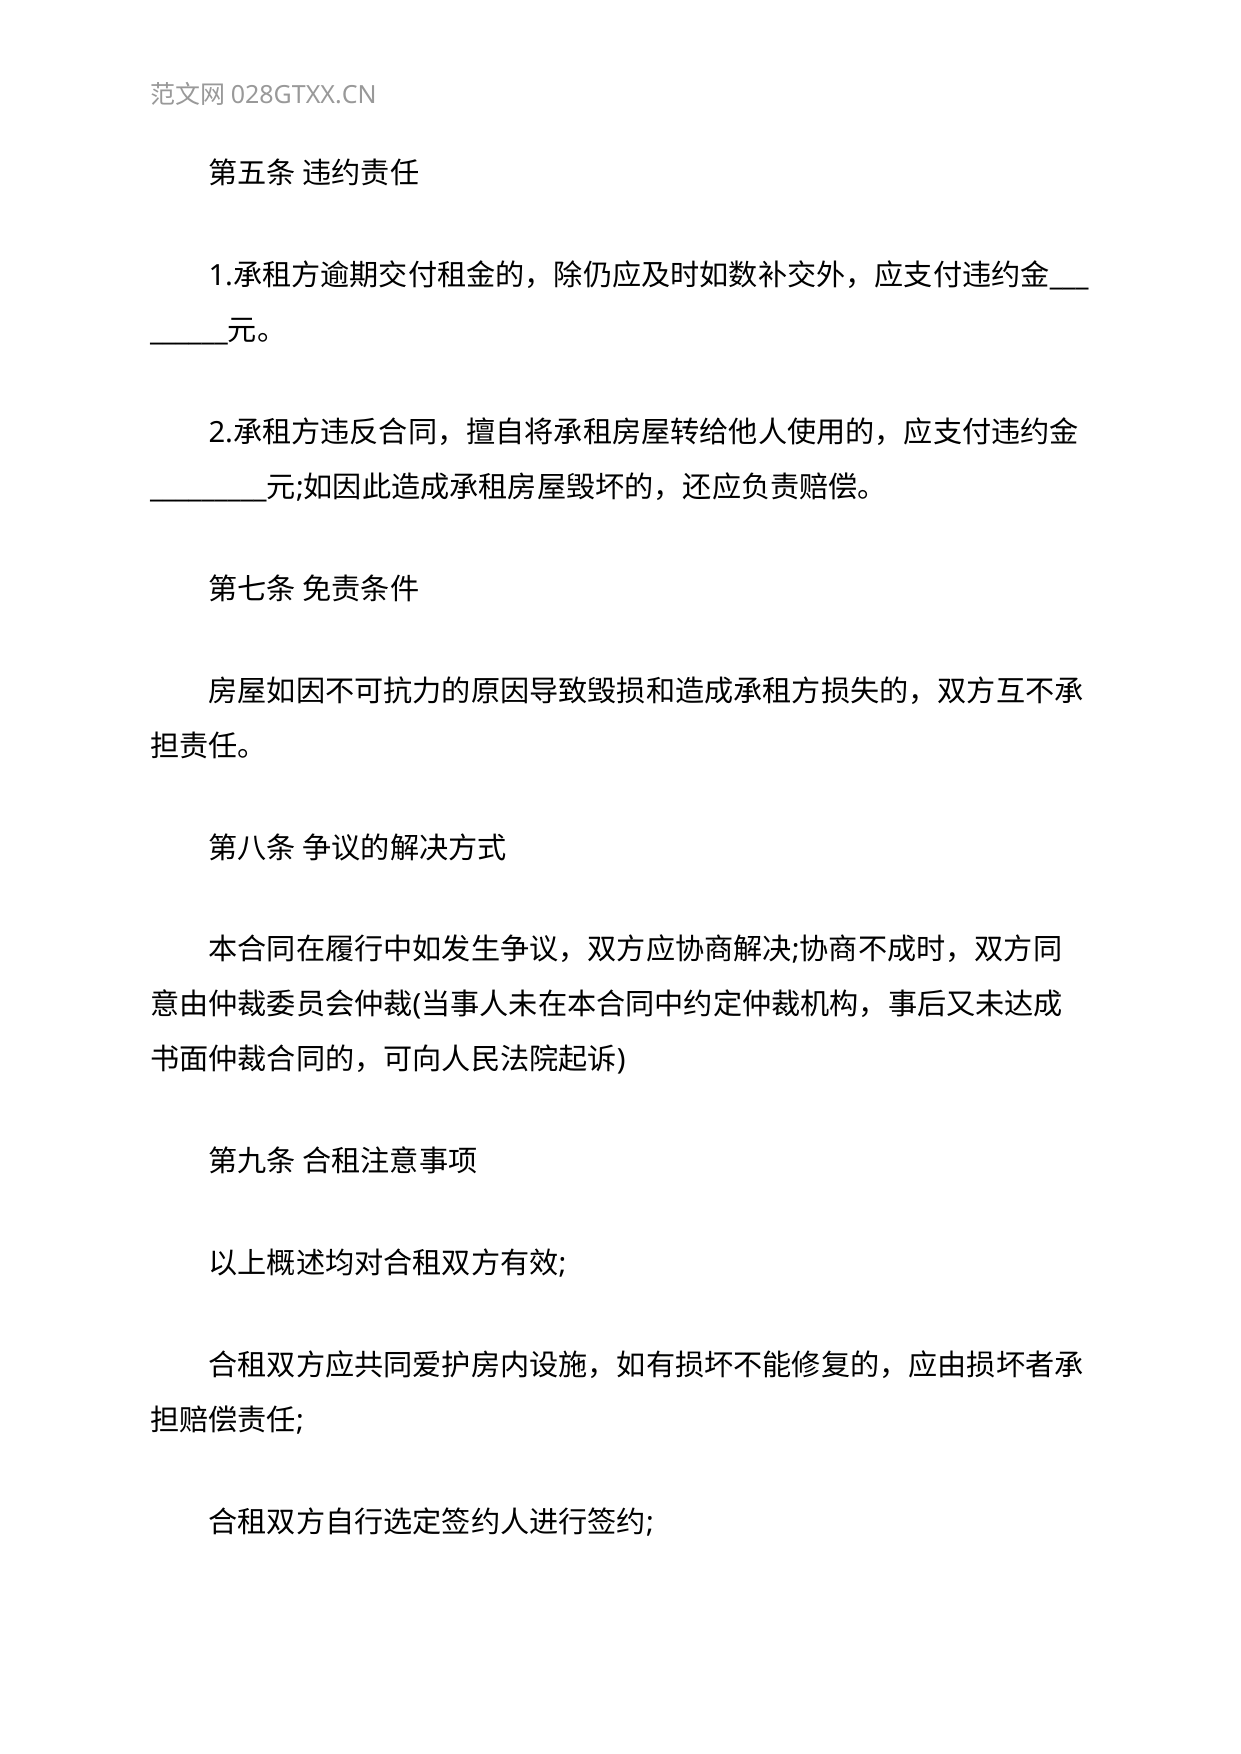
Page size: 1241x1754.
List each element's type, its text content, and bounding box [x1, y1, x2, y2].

text 第九条 合租注意事项 [150, 1138, 1090, 1180]
text 以上概述均对合租双方有效; [150, 1240, 1090, 1282]
text 第五条 违约责任 [150, 150, 1090, 192]
text 第七条 免责条件 [150, 566, 1090, 608]
text 2.承租方违反合同，擅自将承租房屋转给他人使用的，应支付违约金_________元;如因此造成承租房屋毁坏的，还应负责赔偿。 [150, 409, 1090, 506]
text 房屋如因不可抗力的原因导致毁损和造成承租方损失的，双方互不承担责任。 [150, 667, 1090, 765]
text 合租双方自行选定签约人进行签约; [150, 1498, 1090, 1541]
text 本合同在履行中如发生争议，双方应协商解决;协商不成时，双方同意由仲裁委员会仲裁(当事人未在本合同中约定仲裁机构，事后又未达成书面仲裁合同的，可向人民法院起诉) [150, 926, 1090, 1078]
text 合租双方应共同爱护房内设施，如有损坏不能修复的，应由损坏者承担赔偿责任; [150, 1342, 1090, 1439]
text 1.承租方逾期交付租金的，除仍应及时如数补交外，应支付违约金_________元。 [150, 252, 1090, 349]
text 第八条 争议的解决方式 [150, 824, 1090, 866]
